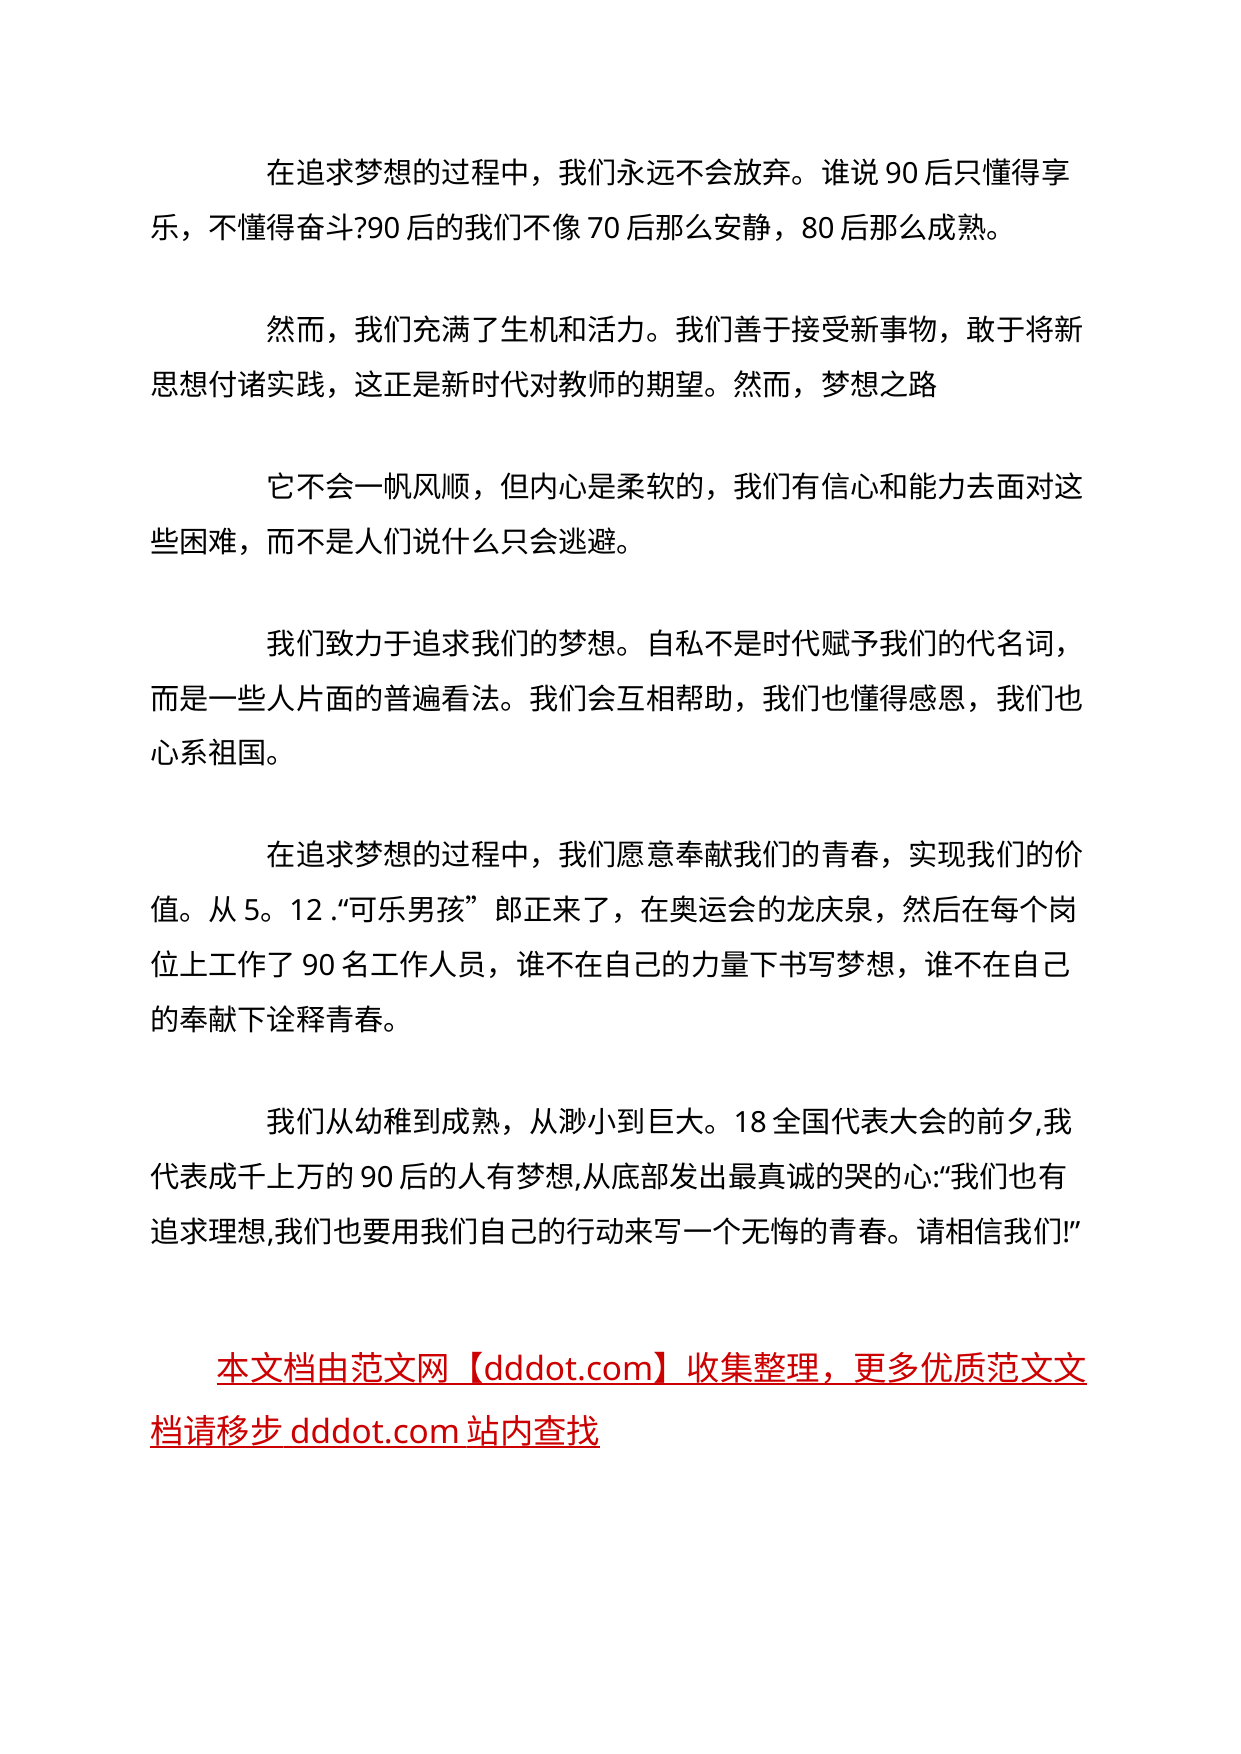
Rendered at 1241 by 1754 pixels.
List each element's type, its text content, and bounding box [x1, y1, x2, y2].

text 它不会一帆风顺，但内心是柔软的，我们有信心和能力去面对这些困难，而不是人们说什么只会逃避。 [150, 464, 1090, 561]
text 然而，我们充满了生机和活力。我们善于接受新事物，敢于将新思想付诸实践，这正是新时代对教师的期望。然而，梦想之路 [150, 307, 1090, 404]
text 我们从幼稚到成熟，从渺小到巨大。18全国代表大会的前夕,我代表成千上万的90后的人有梦想,从底部发出最真诚的哭的心:“我们也有追求理想,我们也要用我们自己的行动来写一个无悔的青春。请相信我们!” [150, 1098, 1090, 1251]
text 我们致力于追求我们的梦想。自私不是时代赋予我们的代名词，而是一些人片面的普遍看法。我们会互相帮助，我们也懂得感恩，我们也心系祖国。 [150, 620, 1090, 772]
text 在追求梦想的过程中，我们永远不会放弃。谁说90后只懂得享乐，不懂得奋斗?90后的我们不像70后那么安静，80后那么成熟。 [150, 150, 1090, 247]
text 本文档由范文网【dddot.com】收集整理，更多优质范文文档请移步dddot.com站内查找 [150, 1342, 1090, 1453]
text 在追求梦想的过程中，我们愿意奉献我们的青春，实现我们的价值。从5。12 .“可乐男孩”郎正来了，在奥运会的龙庆泉，然后在每个岗位上工作了90名工作人员，谁不在自己的力量下书写梦想，谁不在自己的奉献下诠释青春。 [150, 832, 1090, 1039]
